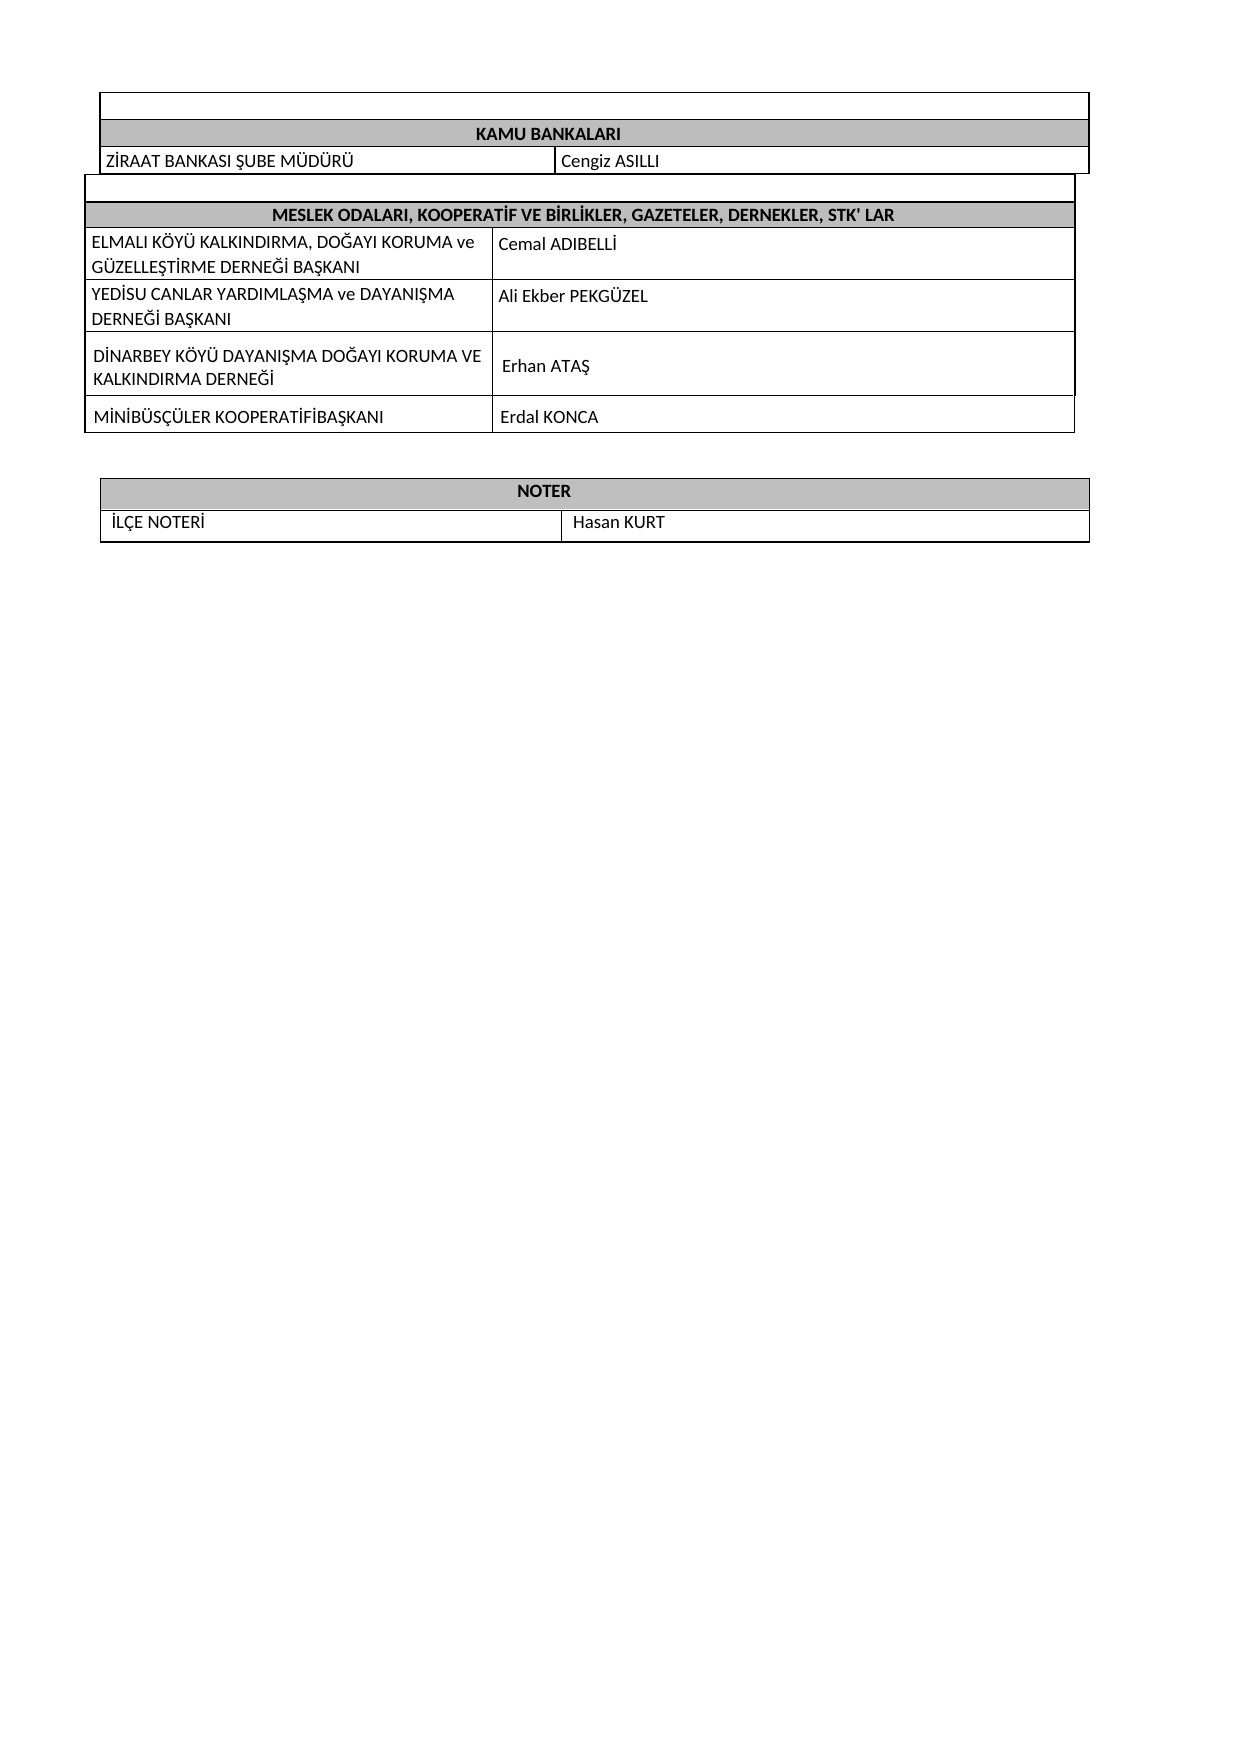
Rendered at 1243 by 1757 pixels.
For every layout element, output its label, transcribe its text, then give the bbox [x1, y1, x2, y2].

table_cell MESLEK ODALARI, KOOPERATİF VE BİRLİKLER, GAZETELER, DERNEKLER, STK' LAR [86, 203, 1074, 227]
table_cell ELMALI KÖYÜ KALKINDIRMA, DOĞAYI KORUMA ve GÜZELLEŞTİRME DERNEĞİ BAŞKANI [86, 228, 492, 279]
table_cell DİNARBEY KÖYÜ DAYANIŞMA DOĞAYI KORUMA VE KALKINDIRMA DERNEĞİ [86, 332, 492, 395]
table_cell MİNİBÜSÇÜLER KOOPERATİFİBAŞKANI [86, 396, 492, 432]
table_cell YEDİSU CANLAR YARDIMLAŞMA ve DAYANIŞMA DERNEĞİ BAŞKANI [86, 280, 492, 331]
table_header NOTER [101, 479, 1089, 509]
table_cell [101, 93, 1088, 119]
table_cell Ali Ekber PEKGÜZEL [493, 280, 1074, 331]
table_cell Cemal ADIBELLİ [493, 228, 1074, 279]
table_header [86, 175, 1074, 201]
table_cell Hasan KURT [562, 511, 1089, 541]
table_cell İLÇE NOTERİ [101, 511, 561, 541]
table_cell Erdal KONCA [493, 395, 1074, 432]
table_cell Erhan ATAŞ [493, 332, 1074, 395]
table_cell ZİRAAT BANKASI ŞUBE MÜDÜRÜ [101, 147, 554, 173]
table_cell KAMU BANKALARI [101, 120, 1088, 146]
table_cell Cengiz ASILLI [556, 147, 1088, 173]
